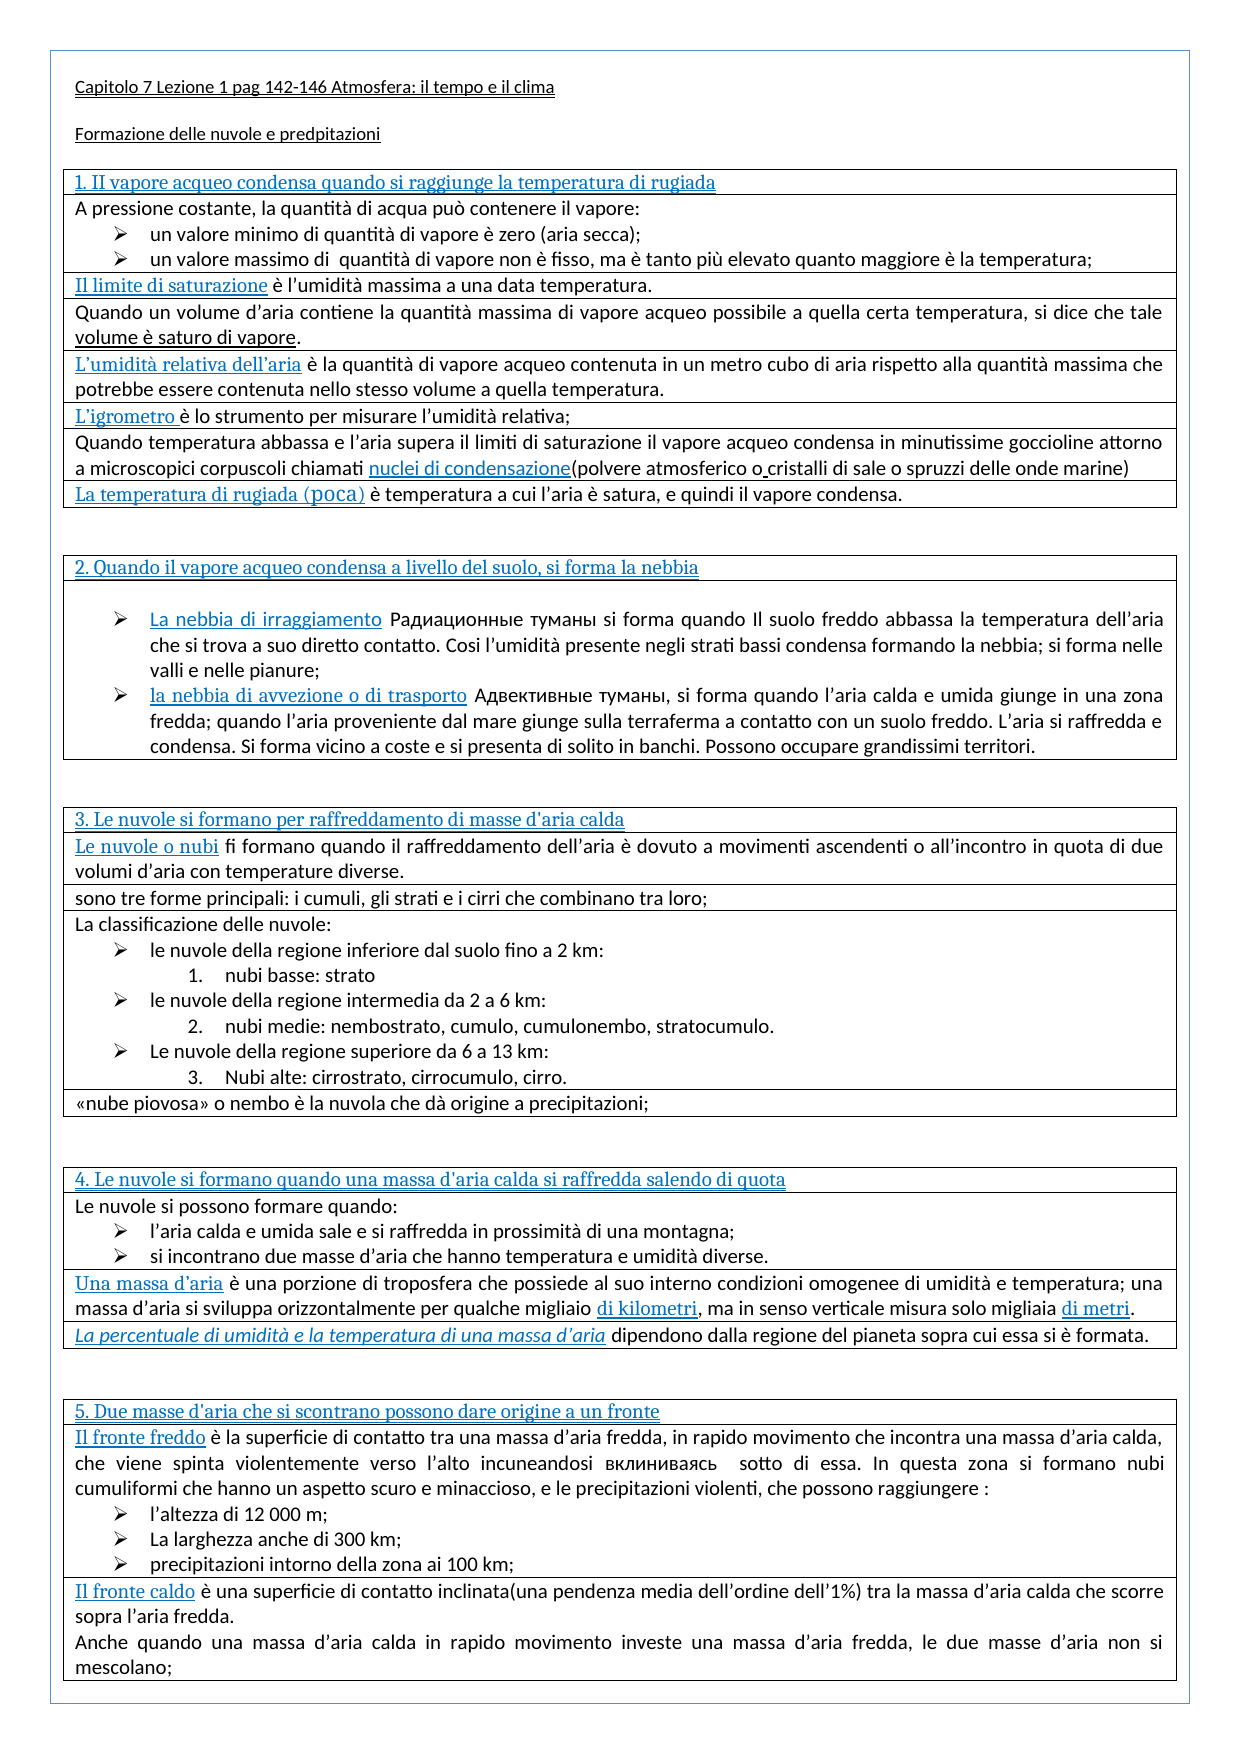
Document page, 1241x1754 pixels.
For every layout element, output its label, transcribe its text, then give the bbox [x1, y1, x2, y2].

table_cell Quando temperatura abbassa e l’aria supera il limiti di saturazione il vapore acqueo condensa in minutissime goccioline attorno a microscopici corpuscoli chiamati nuclei di condensazione(polvere atmosferico o cristalli di sale o spruzzi delle onde marine) [64, 429, 1176, 480]
table_cell A pressione costante, la quantità di acqua può contenere il vapore: un valore minimo di quantità di vapore è zero (aria secca); un valore massimo di quantità di vapore non è fisso, ma è tanto più elevato quanto maggiore è la temperatura; [64, 195, 1176, 272]
table_cell L’umidità relativa dell’aria è la quantità di vapore acqueo contenuta in un metro cubo di aria rispetto alla quantità massima che potrebbe essere contenuta nello stesso volume a quella temperatura. [64, 351, 1176, 402]
table_cell Le nuvole o nubi fi formano quando il raffreddamento dell’aria è dovuto a movimenti ascendenti o all’incontro in quota di due volumi d’aria con temperature diverse. [64, 833, 1176, 884]
table_cell Quando un volume d’aria contiene la quantità massima di vapore acqueo possibile a quella certa temperatura, si dice che tale volume è saturo di vapore. [64, 299, 1176, 350]
table_cell Le nuvole si possono formare quando: l’aria calda e umida sale e si raffredda in prossimità di una montagna; si incontrano due masse d’aria che hanno temperatura e umidità diverse. [64, 1193, 1176, 1269]
table_cell Una massa d’aria è una porzione di troposfera che possiede al suo interno condizioni omogenee di umidità e temperatura; una massa d’aria si sviluppa orizzontalmente per qualche migliaio di kilometri, ma in senso verticale misura solo migliaia di metri. [64, 1270, 1176, 1321]
table_header 4. Le nuvole si formano quando una massa d'aria calda si raffredda salendo di quota [64, 1168, 1176, 1192]
table_cell Il fronte freddo è la superficie di contatto tra una massa d’aria fredda, in rapido movimento che incontra una massa d’aria calda, che viene spinta violentemente verso l’alto incuneandosi вклиниваясь sotto di essa. In questa zona si formano nubi cumuliformi che hanno un aspetto scuro e minaccioso, e le precipitazioni violenti, che possono raggiungere : l’altezza di 12 000 m; La larghezza anche di 300 km; precipitazioni intorno della zona ai 100 km; [64, 1425, 1176, 1577]
table_cell La nebbia di irraggiamento Радиационные туманы si forma quando Il suolo freddo abbassa la temperatura dell’aria che si trova a suo diretto contatto. Cosi l’umidità presente negli strati bassi condensa formando la nebbia; si forma nelle valli e nelle pianure; la nebbia di avvezione o di trasporto Адвективные туманы, si forma quando l’aria calda e umida giunge in una zona fredda; quando l’aria proveniente dal mare giunge sulla terraferma a contatto con un suolo freddo. L’aria si raffredda e condensa. Si forma vicino a coste e si presenta di solito in banchi. Possono occupare grandissimi territori. [64, 581, 1176, 759]
table_cell «nube piovosa» o nembo è la nuvola che dà origine a precipitazioni; [64, 1090, 1176, 1116]
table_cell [64, 1578, 1176, 1680]
text Capitolo 7 Lezione 1 pag 142-146 Atmosfera: il tempo e il clima [75, 75, 1165, 98]
table_header 5. Due masse d'aria che si scontrano possono dare origine a un fronte [64, 1400, 1176, 1423]
table_cell La classificazione delle nuvole: le nuvole della regione inferiore dal suolo fino a 2 km: nubi basse: strato le nuvole della regione intermedia da 2 a 6 km: nubi medie: nembostrato, cumulo, cumulonembo, stratocumulo. Le nuvole della regione superiore da 6 a 13 km: Nubi alte: cirrostrato, cirrocumulo, cirro. [64, 911, 1176, 1089]
table_cell L’igrometro è lo strumento per misurare l’umidità relativa; [64, 403, 1176, 428]
table_header 2. Quando il vapore acqueo condensa a livello del suolo, si forma la nebbia [64, 556, 1176, 580]
table_header 1. II vapore acqueo condensa quando si raggiunge la temperatura di rugiada [64, 170, 1176, 194]
table_cell La percentuale di umidità e la temperatura di una massa d’aria dipendono dalla regione del pianeta sopra cui essa si è formata. [64, 1322, 1176, 1347]
table_header 3. Le nuvole si formano per raffreddamento di masse d'aria calda [64, 808, 1176, 832]
text Formazione delle nuvole e predpitazioni [75, 122, 1165, 145]
table_cell sono tre forme principali: i cumuli, gli strati e i cirri che combinano tra loro; [64, 885, 1176, 910]
table_cell La temperatura di rugiada (роса) è temperatura a cui l’aria è satura, e quindi il vapore condensa. [64, 481, 1176, 507]
table_cell Il limite di saturazione è l’umidità massima a una data temperatura. [64, 273, 1176, 298]
